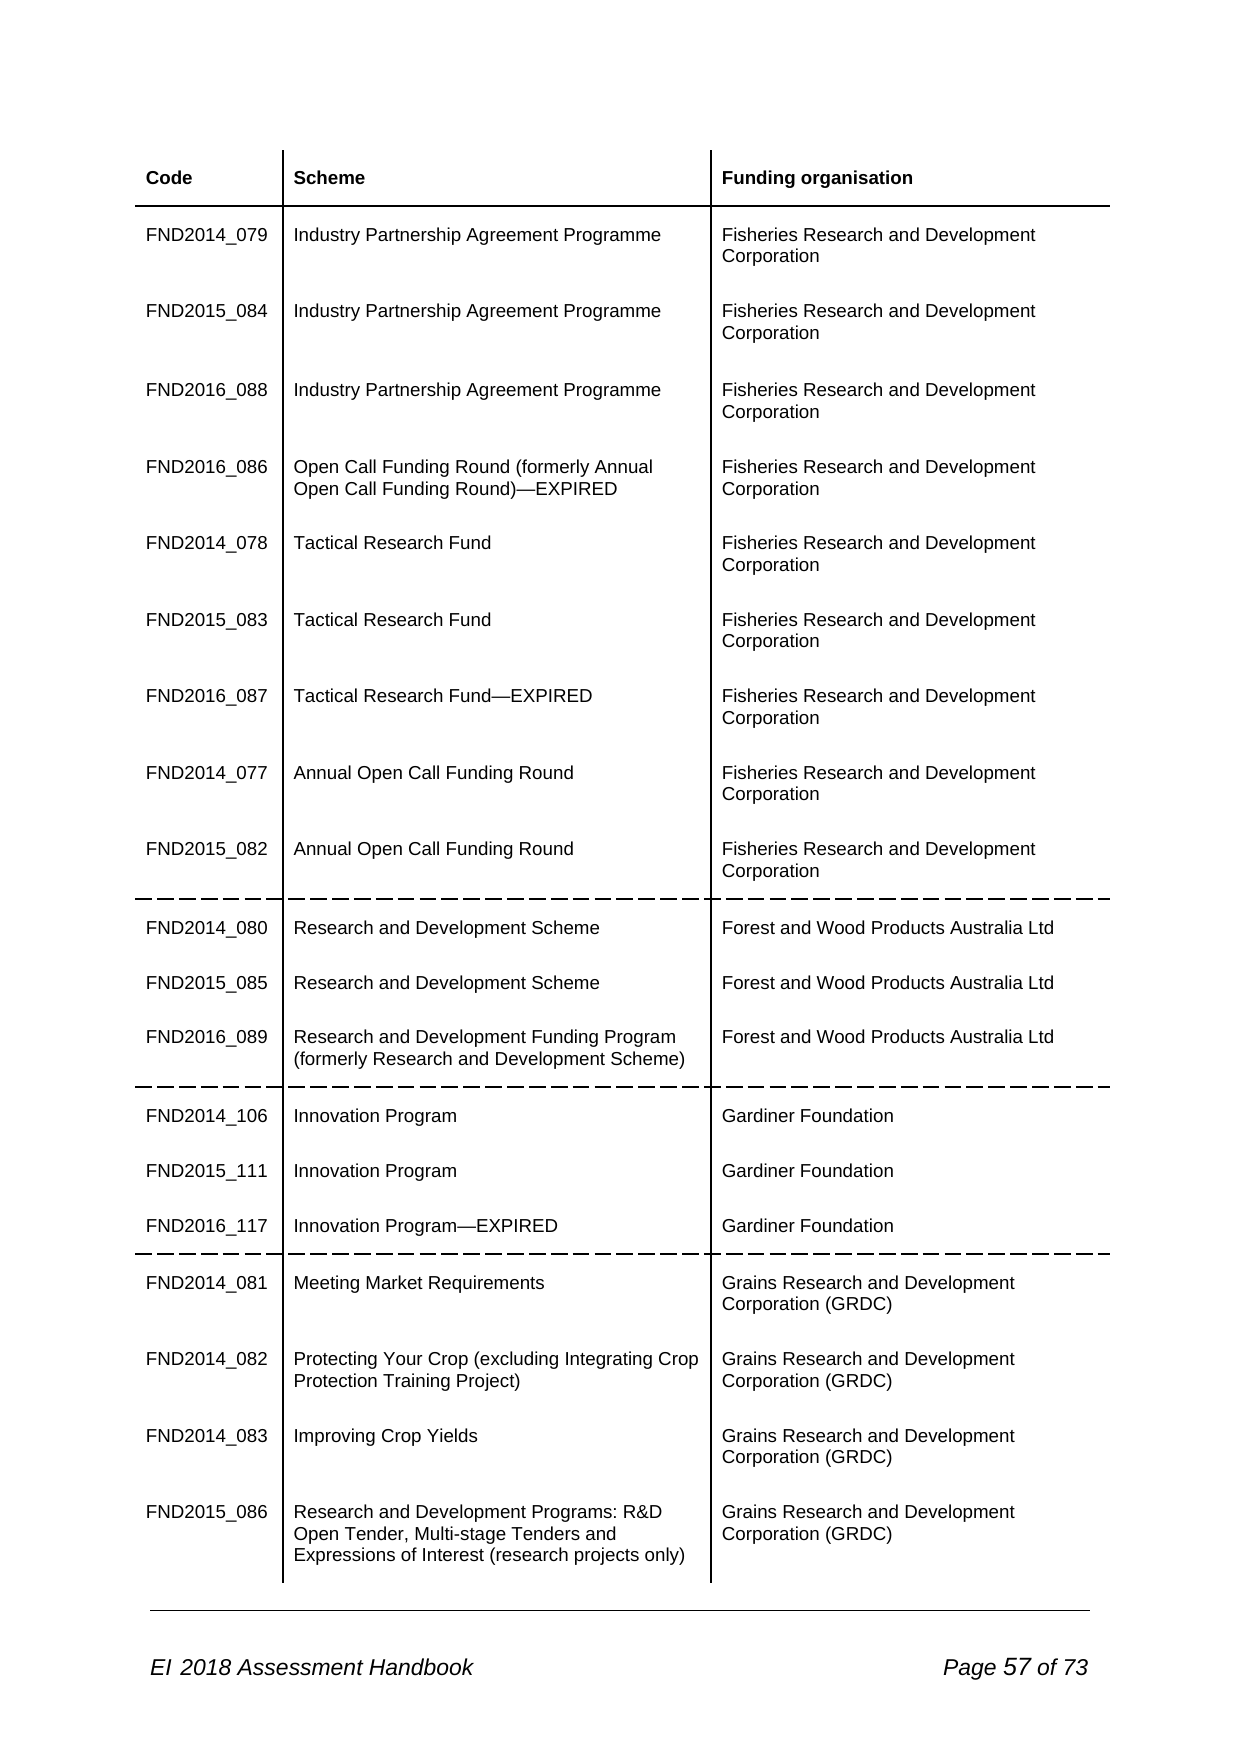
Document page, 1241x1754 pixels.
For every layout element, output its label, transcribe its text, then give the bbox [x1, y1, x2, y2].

table_cell Forest and Wood Products Australia Ltd [712, 955, 1110, 1010]
table_cell FND2014_080 [135, 898, 282, 955]
table_cell Industry Partnership Agreement Programme [284, 207, 710, 283]
table_cell FND2014_078 [135, 516, 282, 592]
table_cell FND2014_082 [135, 1331, 282, 1408]
table_cell Research and Development Funding Program (formerly Research and Development Scheme) [284, 1010, 710, 1086]
table_cell FND2014_106 [135, 1086, 282, 1143]
table_cell Tactical Research Fund—EXPIRED [284, 669, 710, 745]
table_cell Grains Research and Development Corporation (GRDC) [712, 1331, 1110, 1408]
table_cell Research and Development Programs: R&D Open Tender, Multi-stage Tenders and Expressions of Interest (research projects only) [284, 1484, 710, 1582]
table_cell Fisheries Research and Development Corporation [712, 745, 1110, 821]
table_cell Gardiner Foundation [712, 1143, 1110, 1198]
table_cell FND2015_111 [135, 1143, 282, 1198]
table_cell Annual Open Call Funding Round [284, 821, 710, 898]
table_cell Fisheries Research and Development Corporation [712, 439, 1110, 516]
table_cell FND2015_085 [135, 955, 282, 1010]
table_cell FND2016_117 [135, 1198, 282, 1253]
table_header Scheme [284, 150, 710, 205]
table_cell Forest and Wood Products Australia Ltd [712, 898, 1110, 955]
table_cell Industry Partnership Agreement Programme [284, 363, 710, 439]
table_cell Research and Development Scheme [284, 898, 710, 955]
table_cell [712, 1484, 1110, 1582]
table_cell FND2015_084 [135, 284, 282, 363]
table_cell Innovation Program [284, 1086, 710, 1143]
table_cell FND2016_086 [135, 439, 282, 516]
table_cell Industry Partnership Agreement Programme [284, 284, 710, 363]
table_cell FND2015_083 [135, 592, 282, 668]
table_cell Fisheries Research and Development Corporation [712, 592, 1110, 668]
table_cell Annual Open Call Funding Round [284, 745, 710, 821]
table_cell Research and Development Scheme [284, 955, 710, 1010]
table_header Funding organisation [712, 150, 1110, 205]
table_cell Gardiner Foundation [712, 1086, 1110, 1143]
table_cell Innovation Program—EXPIRED [284, 1198, 710, 1253]
table_cell FND2014_083 [135, 1408, 282, 1484]
table_cell Forest and Wood Products Australia Ltd [712, 1010, 1110, 1086]
table_cell FND2014_081 [135, 1253, 282, 1331]
table_cell FND2016_087 [135, 669, 282, 745]
table_cell Fisheries Research and Development Corporation [712, 363, 1110, 439]
table_cell Tactical Research Fund [284, 592, 710, 668]
table_cell Tactical Research Fund [284, 516, 710, 592]
table_cell Fisheries Research and Development Corporation [712, 821, 1110, 898]
table_cell FND2016_089 [135, 1010, 282, 1086]
table_cell Grains Research and Development Corporation (GRDC) [712, 1253, 1110, 1331]
table_cell FND2016_088 [135, 363, 282, 439]
table_cell Innovation Program [284, 1143, 710, 1198]
table_cell Fisheries Research and Development Corporation [712, 284, 1110, 363]
table_cell Fisheries Research and Development Corporation [712, 516, 1110, 592]
table_header Code [135, 150, 282, 205]
table_cell Open Call Funding Round (formerly Annual Open Call Funding Round)—EXPIRED [284, 439, 710, 516]
table_cell Improving Crop Yields [284, 1408, 710, 1484]
table_cell Grains Research and Development Corporation (GRDC) [712, 1408, 1110, 1484]
table_cell Protecting Your Crop (excluding Integrating Crop Protection Training Project) [284, 1331, 710, 1408]
table_cell Gardiner Foundation [712, 1198, 1110, 1253]
table_cell FND2014_077 [135, 745, 282, 821]
table_cell FND2015_082 [135, 821, 282, 898]
table_cell Fisheries Research and Development Corporation [712, 669, 1110, 745]
table_cell FND2015_086 [135, 1484, 282, 1582]
table_cell FND2014_079 [135, 207, 282, 283]
table_cell Fisheries Research and Development Corporation [712, 207, 1110, 283]
table_cell Meeting Market Requirements [284, 1253, 710, 1331]
